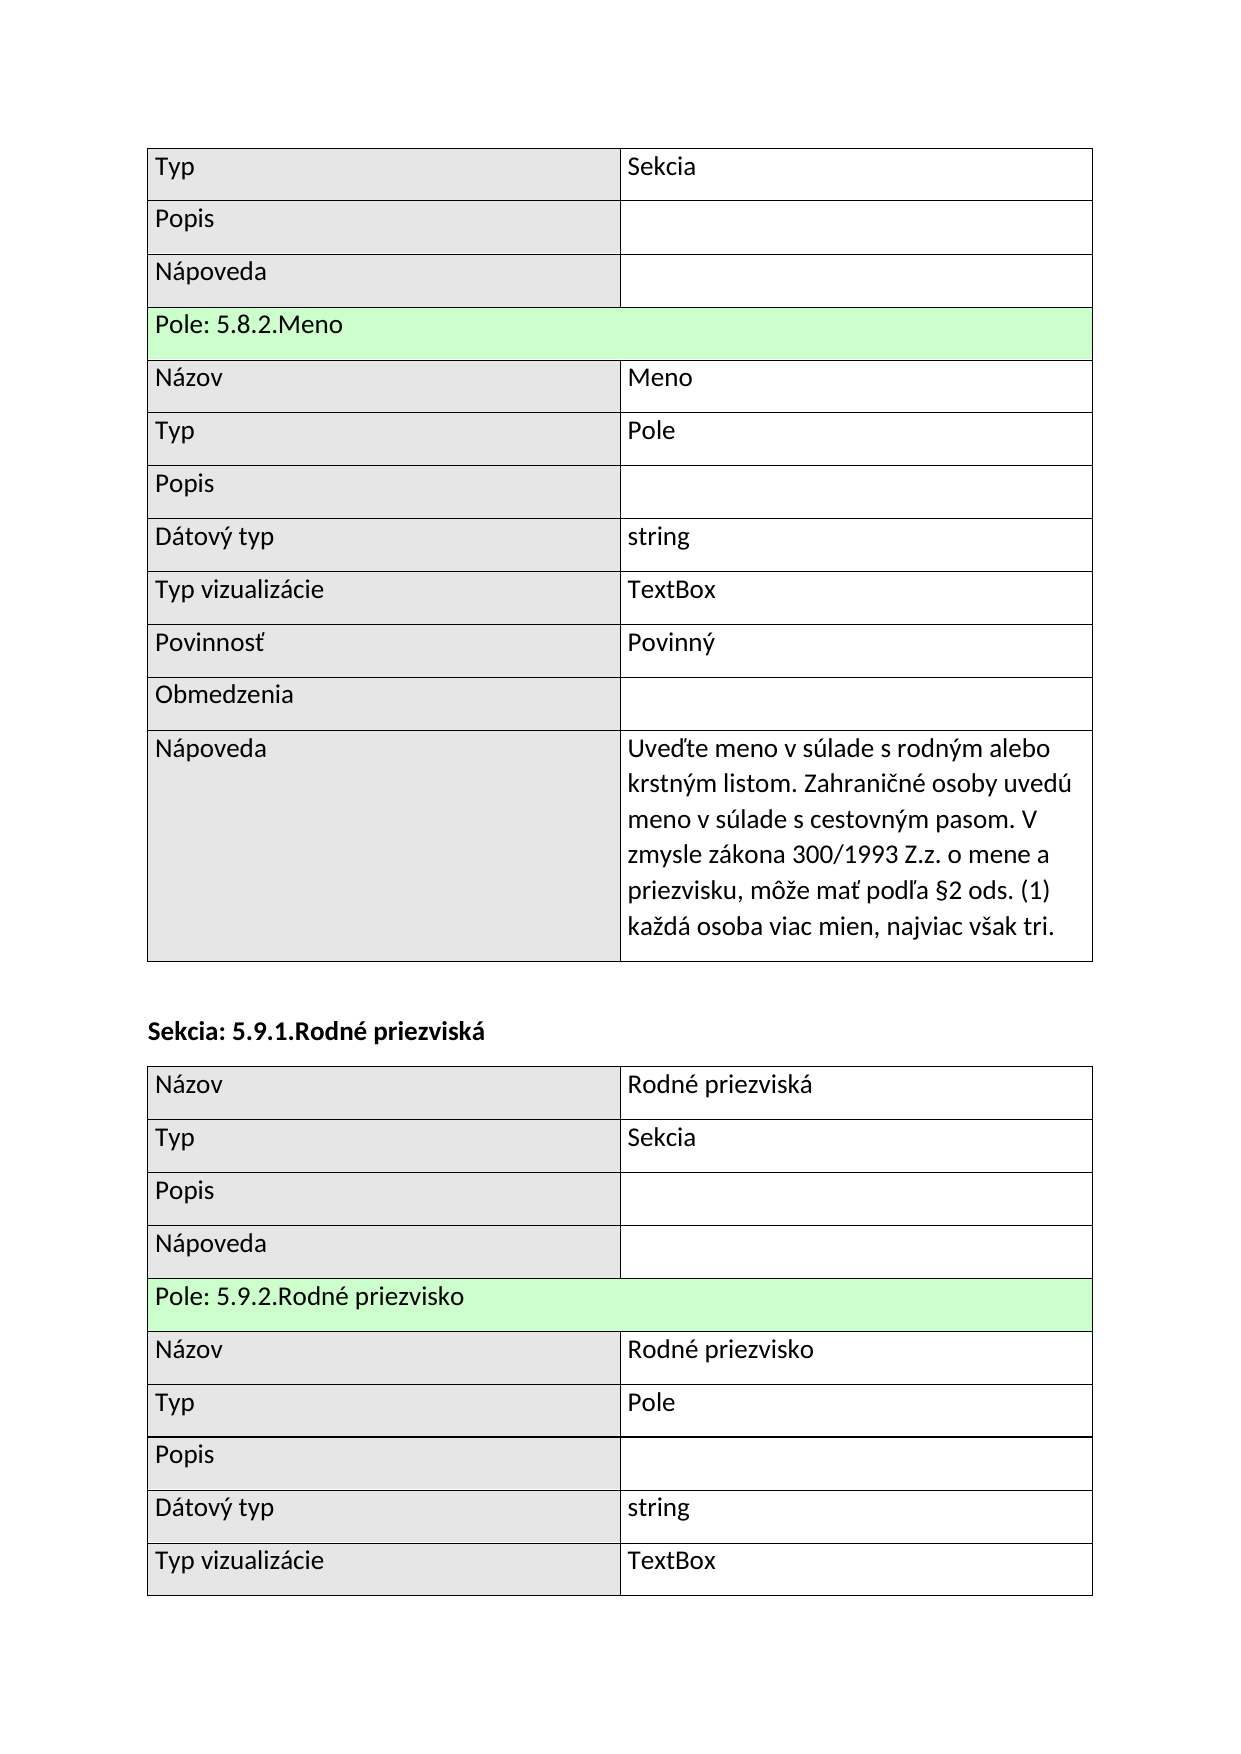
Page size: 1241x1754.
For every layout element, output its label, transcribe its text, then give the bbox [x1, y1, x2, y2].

table_cell Pole: 5.8.2.Meno [148, 308, 1092, 359]
table_cell [621, 1438, 1092, 1489]
table_cell [621, 1226, 1092, 1278]
table_cell Povinný [621, 625, 1092, 677]
table_cell Typ [148, 1385, 620, 1436]
table_cell Povinnosť [148, 625, 620, 677]
text Sekcia: 5.9.1.Rodné priezviská [148, 1014, 1093, 1047]
table_cell Typ vizualizácie [148, 1544, 620, 1595]
table_cell Dátový typ [148, 519, 620, 571]
table_cell Sekcia [621, 149, 1092, 200]
table_cell [621, 201, 1092, 253]
table_cell TextBox [621, 1544, 1092, 1595]
table_cell TextBox [621, 572, 1092, 624]
table_cell Typ [148, 149, 620, 200]
table_cell Uveďte meno v súlade s rodným alebo krstným listom. Zahraničné osoby uvedú meno v súlade s cestovným pasom. V zmysle zákona 300/1993 Z.z. o mene a priezvisku, môže mať podľa §2 ods. (1) každá osoba viac mien, najviac však tri. [621, 731, 1092, 961]
table_cell Nápoveda [148, 1226, 620, 1278]
table_cell Dátový typ [148, 1491, 620, 1542]
table_cell Typ [148, 413, 620, 465]
table_cell Popis [148, 466, 620, 518]
table_header Rodné priezviská [621, 1067, 1092, 1119]
table_cell [621, 255, 1092, 307]
table_cell [621, 678, 1092, 730]
table_cell Typ vizualizácie [148, 572, 620, 624]
table_cell Nápoveda [148, 255, 620, 307]
table_cell Obmedzenia [148, 678, 620, 730]
table_cell Popis [148, 1438, 620, 1489]
table_cell string [621, 1491, 1092, 1542]
table_cell Typ [148, 1120, 620, 1172]
table_cell Rodné priezvisko [621, 1332, 1092, 1384]
table_header Názov [148, 1067, 620, 1119]
table_cell Sekcia [621, 1120, 1092, 1172]
table_cell [621, 466, 1092, 518]
table_cell Pole [621, 413, 1092, 465]
table_cell string [621, 519, 1092, 571]
table_cell Nápoveda [148, 731, 620, 961]
table_cell [621, 1173, 1092, 1225]
table_cell Pole: 5.9.2.Rodné priezvisko [148, 1279, 1092, 1331]
table_cell Popis [148, 201, 620, 253]
table_cell Názov [148, 361, 620, 412]
table_cell Meno [621, 361, 1092, 412]
table_cell Popis [148, 1173, 620, 1225]
table_cell Názov [148, 1332, 620, 1384]
table_cell Pole [621, 1385, 1092, 1436]
